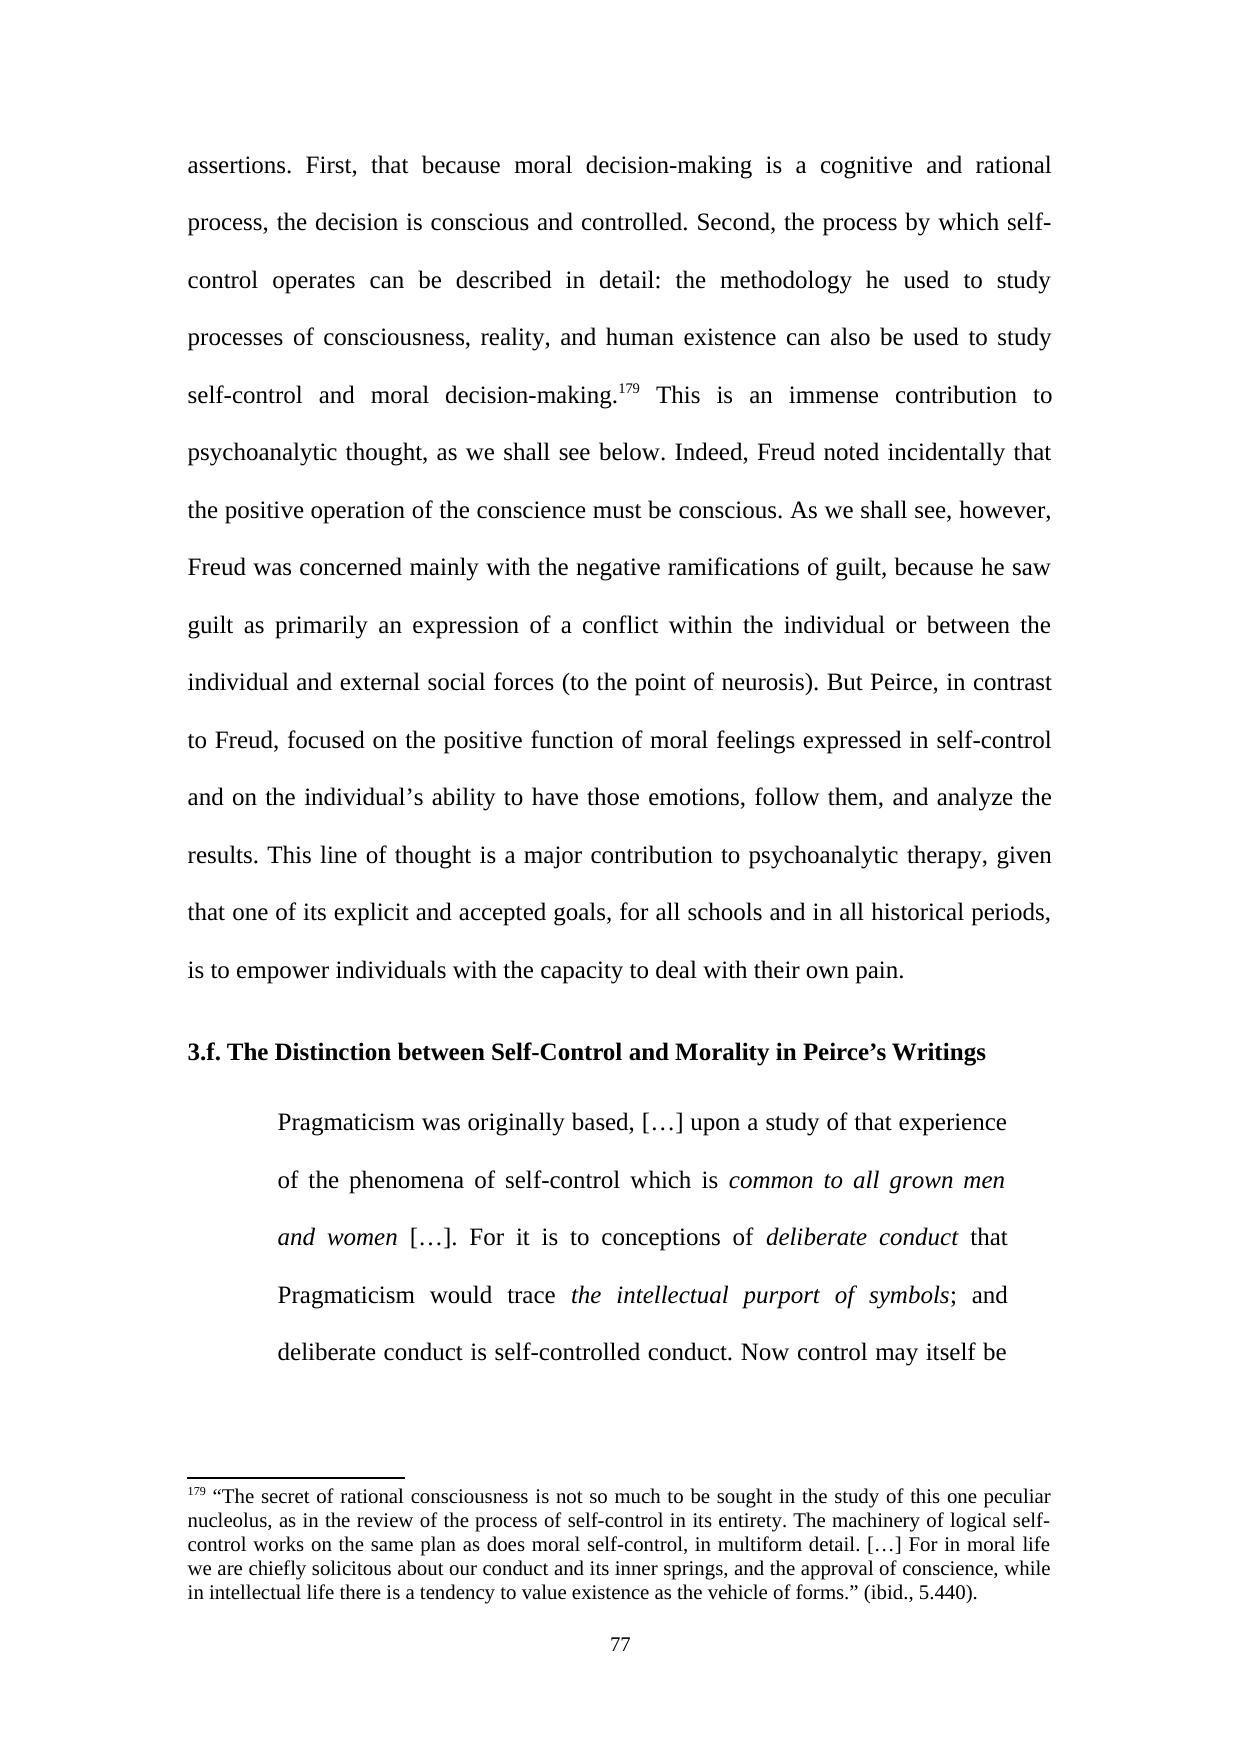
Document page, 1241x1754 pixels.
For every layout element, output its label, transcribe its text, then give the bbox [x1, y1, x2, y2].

text 3.f. The Distinction between Self-Control and Morality in Peirce’s Writings [187, 1037, 1053, 1066]
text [277, 1107, 1008, 1366]
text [187, 150, 1053, 984]
